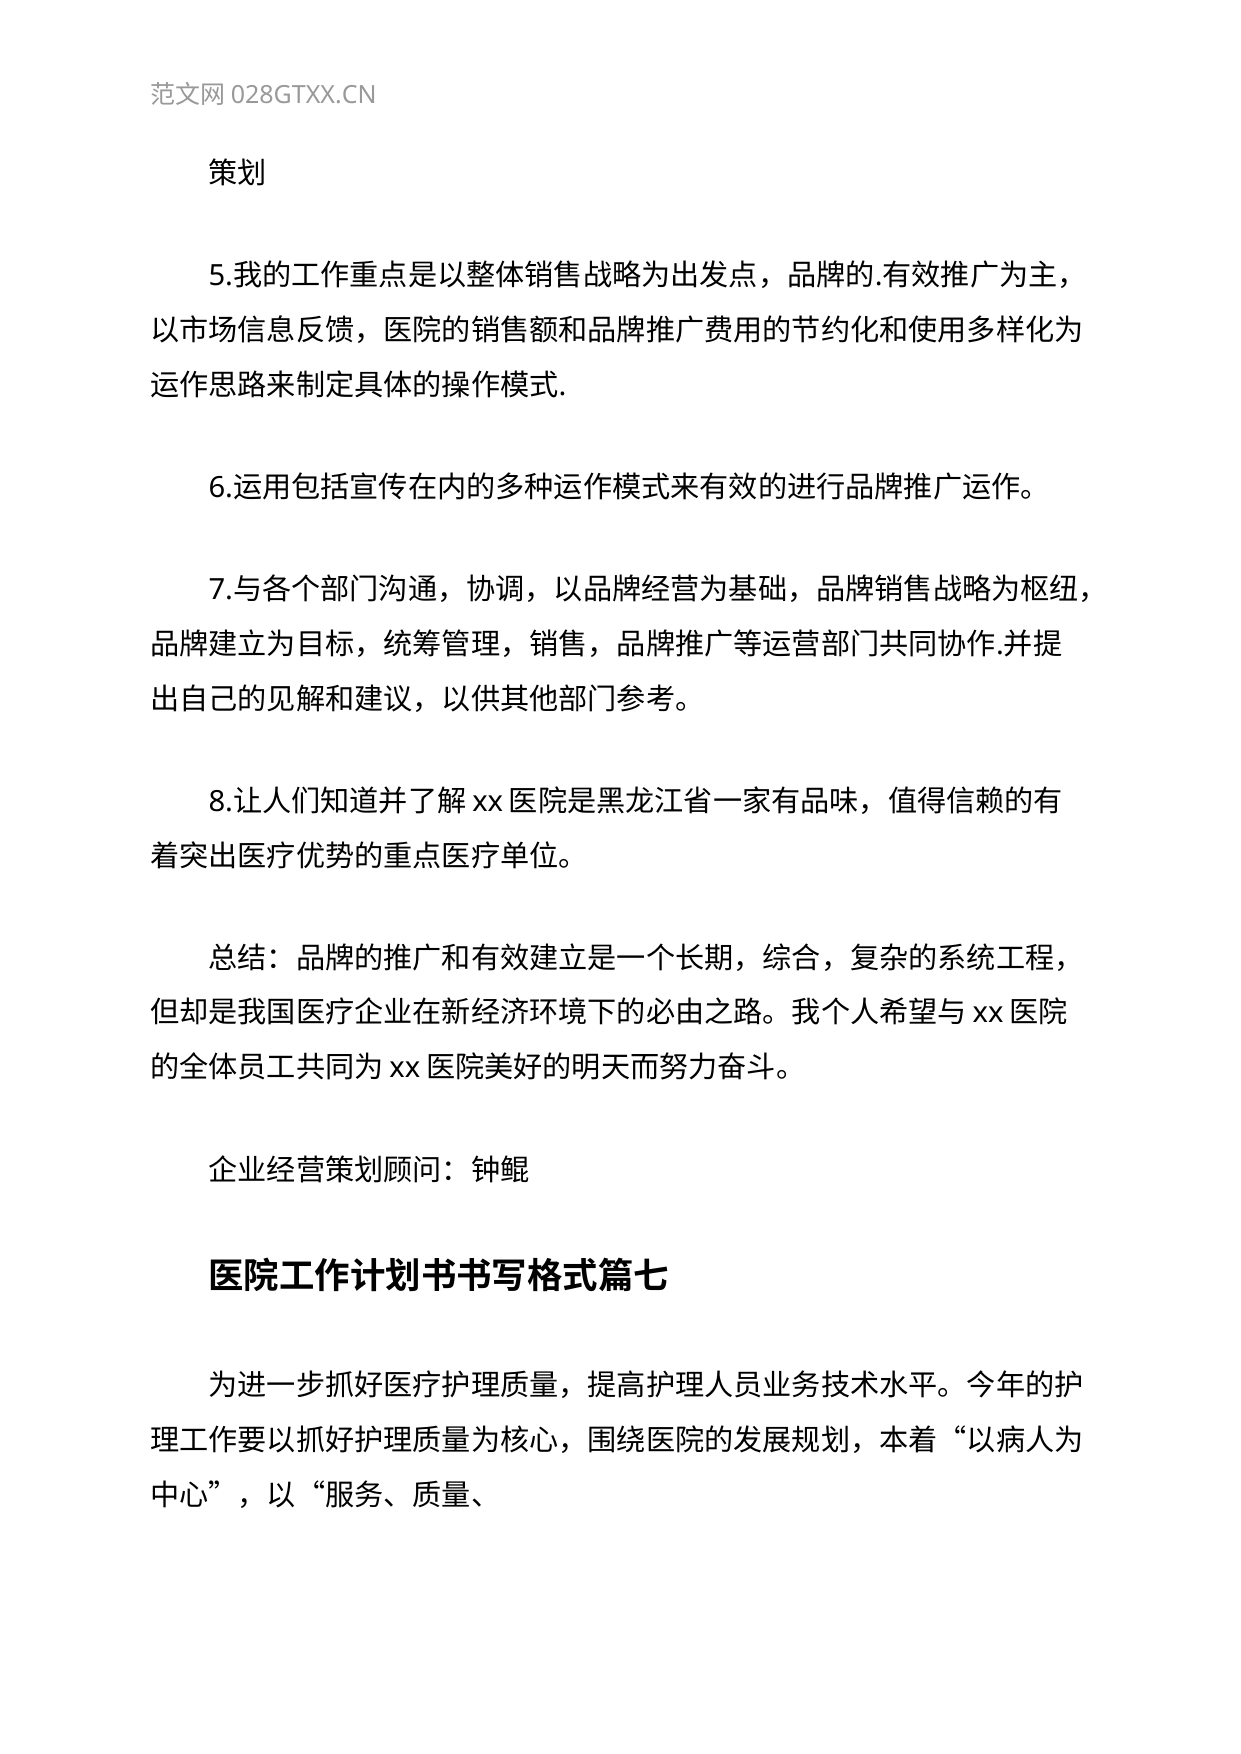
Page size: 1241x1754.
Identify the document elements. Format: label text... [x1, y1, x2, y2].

text 总结：品牌的推广和有效建立是一个长期，综合，复杂的系统工程，但却是我国医疗企业在新经济环境下的必由之路。我个人希望与xx医院的全体员工共同为xx医院美好的明天而努力奋斗。 [150, 934, 1090, 1086]
text 为进一步抓好医疗护理质量，提高护理人员业务技术水平。今年的护理工作要以抓好护理质量为核心，围绕医院的发展规划，本着“以病人为中心”，以“服务、质量、 [150, 1361, 1090, 1513]
text 8.让人们知道并了解xx医院是黑龙江省一家有品味，值得信赖的有着突出医疗优势的重点医疗单位。 [150, 777, 1090, 875]
text 医院工作计划书书写格式篇七 [150, 1248, 1090, 1299]
text 6.运用包括宣传在内的多种运作模式来有效的进行品牌推广运作。 [150, 464, 1090, 506]
text 企业经营策划顾问：钟鲲 [150, 1146, 1090, 1188]
text 5.我的工作重点是以整体销售战略为出发点，品牌的.有效推广为主，以市场信息反馈，医院的销售额和品牌推广费用的节约化和使用多样化为运作思路来制定具体的操作模式. [150, 252, 1090, 404]
text 策划 [150, 150, 1090, 192]
text 7.与各个部门沟通，协调，以品牌经营为基础，品牌销售战略为枢纽，品牌建立为目标，统筹管理，销售，品牌推广等运营部门共同协作.并提出自己的见解和建议，以供其他部门参考。 [150, 566, 1090, 718]
